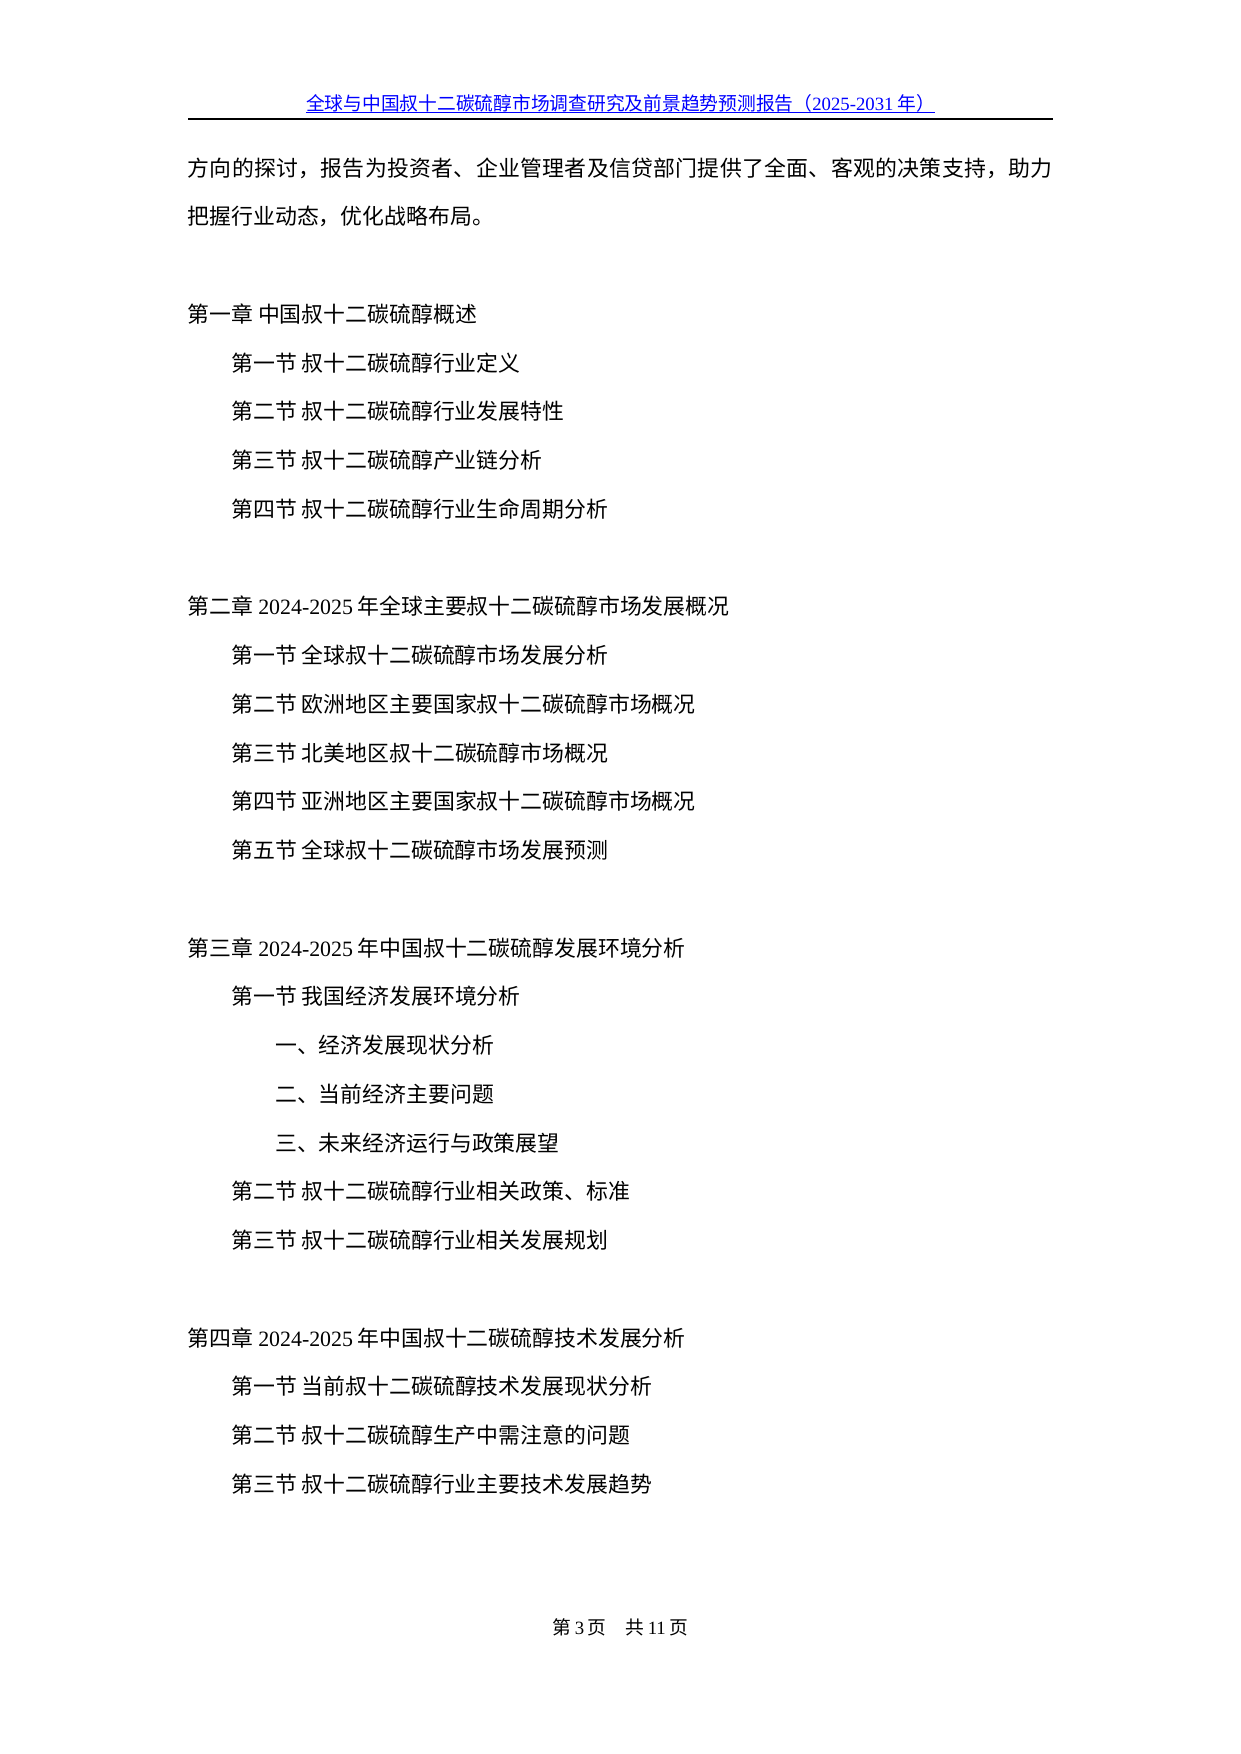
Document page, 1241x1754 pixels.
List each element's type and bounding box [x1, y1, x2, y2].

text [187, 150, 1053, 1499]
